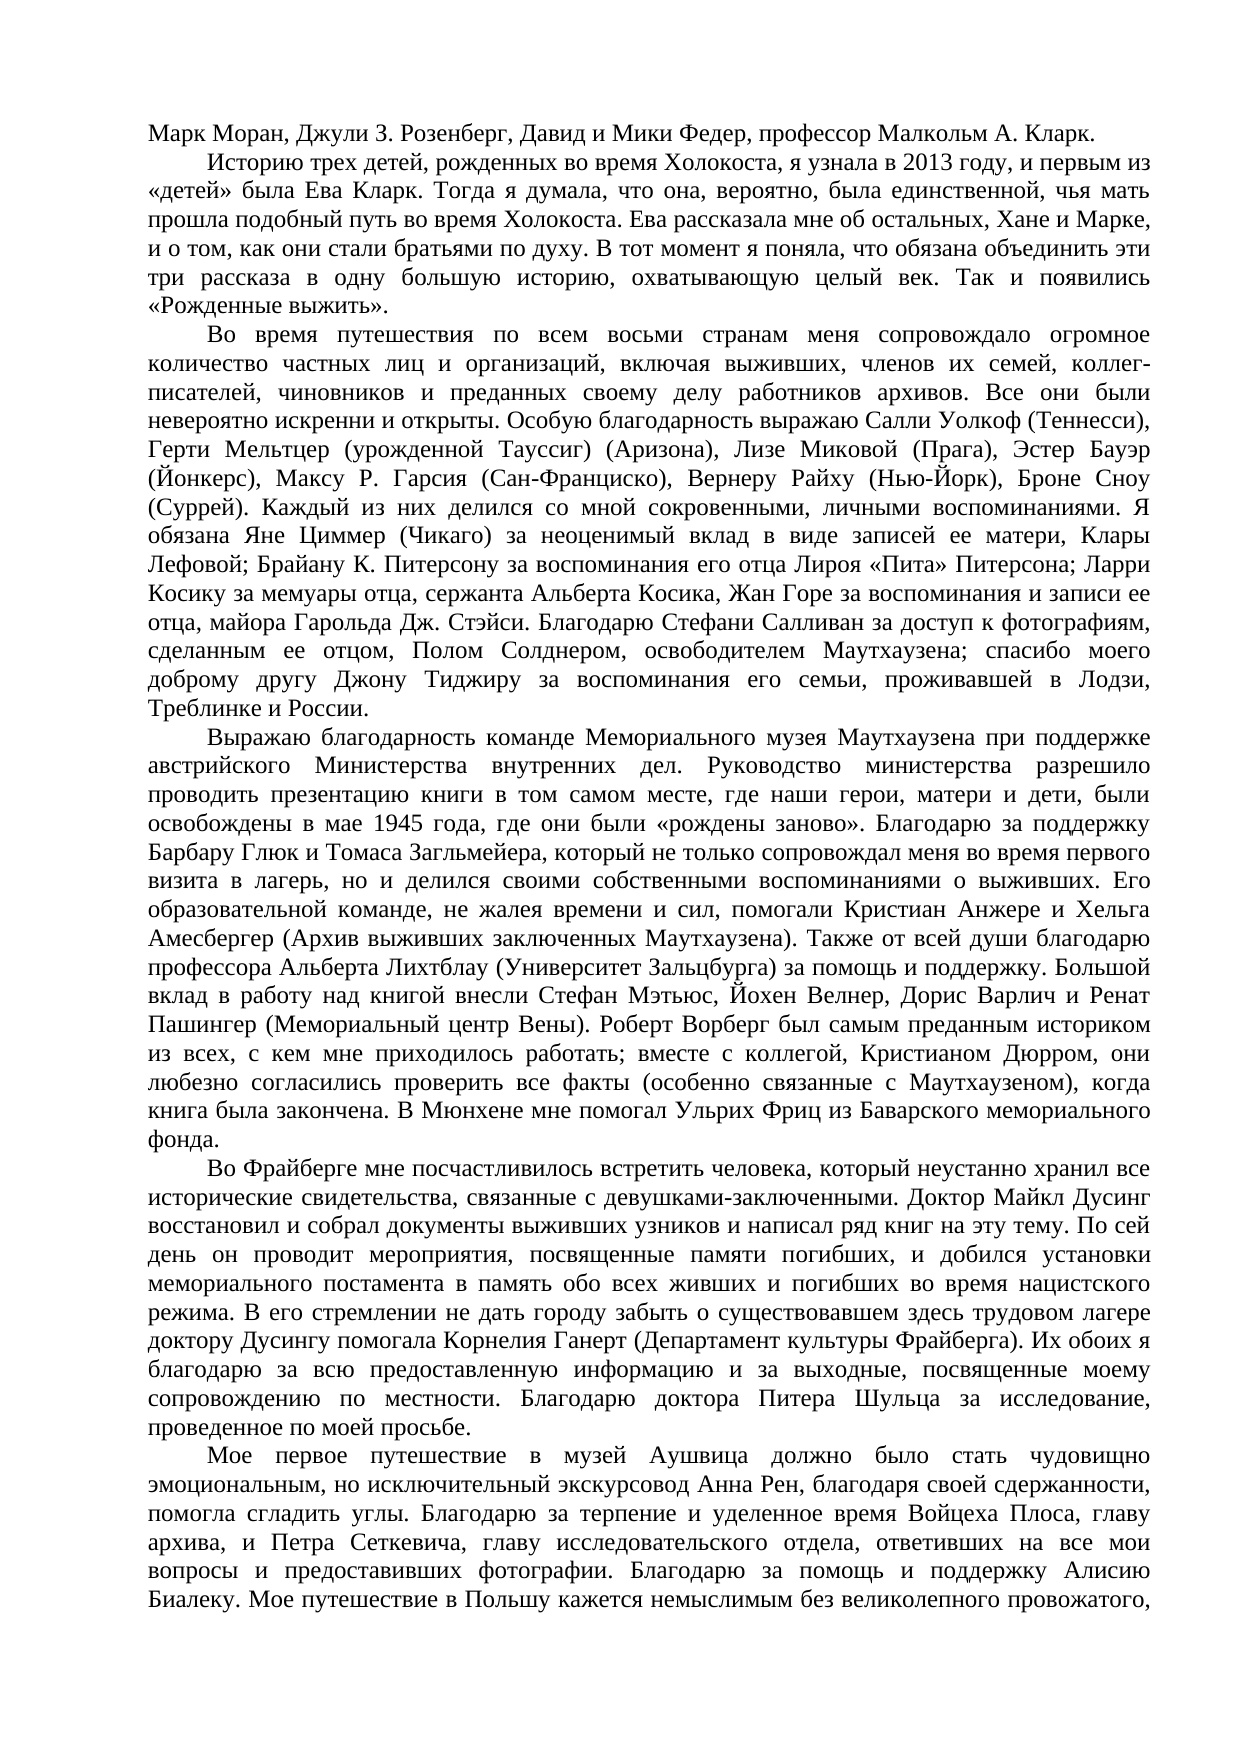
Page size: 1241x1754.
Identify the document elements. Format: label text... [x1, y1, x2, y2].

text Во время путешествия по всем восьми странам меня сопровождало огромное количество частных лиц и организаций, включая выживших, членов их семей, коллег-писателей, чиновников и преданных своему делу работников архивов. Все они были невероятно искренни и открыты. Особую благодарность выражаю Салли Уолкоф (Теннесси), Герти Мельтцер (урожденной Тауссиг) (Аризона), Лизе Миковой (Прага), Эстер Бауэр (Йонкерс), Максу Р. Гарсия (Сан-Франциско), Вернеру Райху (Нью-Йорк), Броне Сноу (Суррей). Каждый из них делился со мной сокровенными, личными воспоминаниями. Я обязана Яне Циммер (Чикаго) за неоценимый вклад в виде записей ее матери, Клары Лефовой; Брайану К. Питерсону за воспоминания его отца Лироя «Пита» Питерсона; Ларри Косику за мемуары отца, сержанта Альберта Косика, Жан Горе за воспоминания и записи ее отца, майора Гарольда Дж. Стэйси. Благодарю Стефани Салливан за доступ к фотографиям, сделанным ее отцом, Полом Солднером, освободителем Маутхаузена; спасибо моего доброму другу Джону Тиджиру за воспоминания его семьи, проживавшей в Лодзи, Треблинке и России. [148, 319, 1152, 722]
text Выражаю благодарность команде Мемориального музея Маутхаузена при поддержке австрийского Министерства внутренних дел. Руководство министерства разрешило проводить презентацию книги в том самом месте, где наши герои, матери и дети, были освобождены в мае 1945 года, где они были «рождены заново». Благодарю за поддержку Барбару Глюк и Томаса Загльмейера, который не только сопровождал меня во время первого визита в лагерь, но и делился своими собственными воспоминаниями о выживших. Его образовательной команде, не жалея времени и сил, помогали Кристиан Анжере и Хельга Амесбергер (Архив выживших заключенных Маутхаузена). Также от всей души благодарю профессора Альберта Лихтблау (Университет Зальцбурга) за помощь и поддержку. Большой вклад в работу над книгой внесли Стефан Мэтьюс, Йохен Велнер, Дорис Варлич и Ренат Пашингер (Мемориальный центр Вены). Роберт Ворберг был самым преданным историком из всех, с кем мне приходилось работать; вместе с коллегой, Кристианом Дюрром, они любезно согласились проверить все факты (особенно связанные с Маутхаузеном), когда книга была закончена. В Мюнхене мне помогал Ульрих Фриц из Баварского мемориального фонда. [148, 722, 1152, 1153]
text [148, 118, 1152, 147]
text Во Фрайберге мне посчастливилось встретить человека, который неустанно хранил все исторические свидетельства, связанные с девушками-заключенными. Доктор Майкл Дусинг восстановил и собрал документы выживших узников и написал ряд книг на эту тему. По сей день он проводит мероприятия, посвященные памяти погибших, и добился установки мемориального постамента в память обо всех живших и погибших во время нацистского режима. В его стремлении не дать городу забыть о существовавшем здесь трудовом лагере доктору Дусингу помогала Корнелия Ганерт (Департамент культуры Фрайберга). Их обоих я благодарю за всю предоставленную информацию и за выходные, посвященные моему сопровождению по местности. Благодарю доктора Питера Шульца за исследование, проведенное по моей просьбе. [148, 1153, 1152, 1441]
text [148, 1441, 1152, 1613]
text Историю трех детей, рожденных во время Холокоста, я узнала в 2013 году, и первым из «детей» была Ева Кларк. Тогда я думала, что она, вероятно, была единственной, чья мать прошла подобный путь во время Холокоста. Ева рассказала мне об остальных, Хане и Марке, и о том, как они стали братьями по духу. В тот момент я поняла, что обязана объединить эти три рассказа в одну большую историю, охватывающую целый век. Так и появились «Рожденные выжить». [148, 147, 1152, 319]
